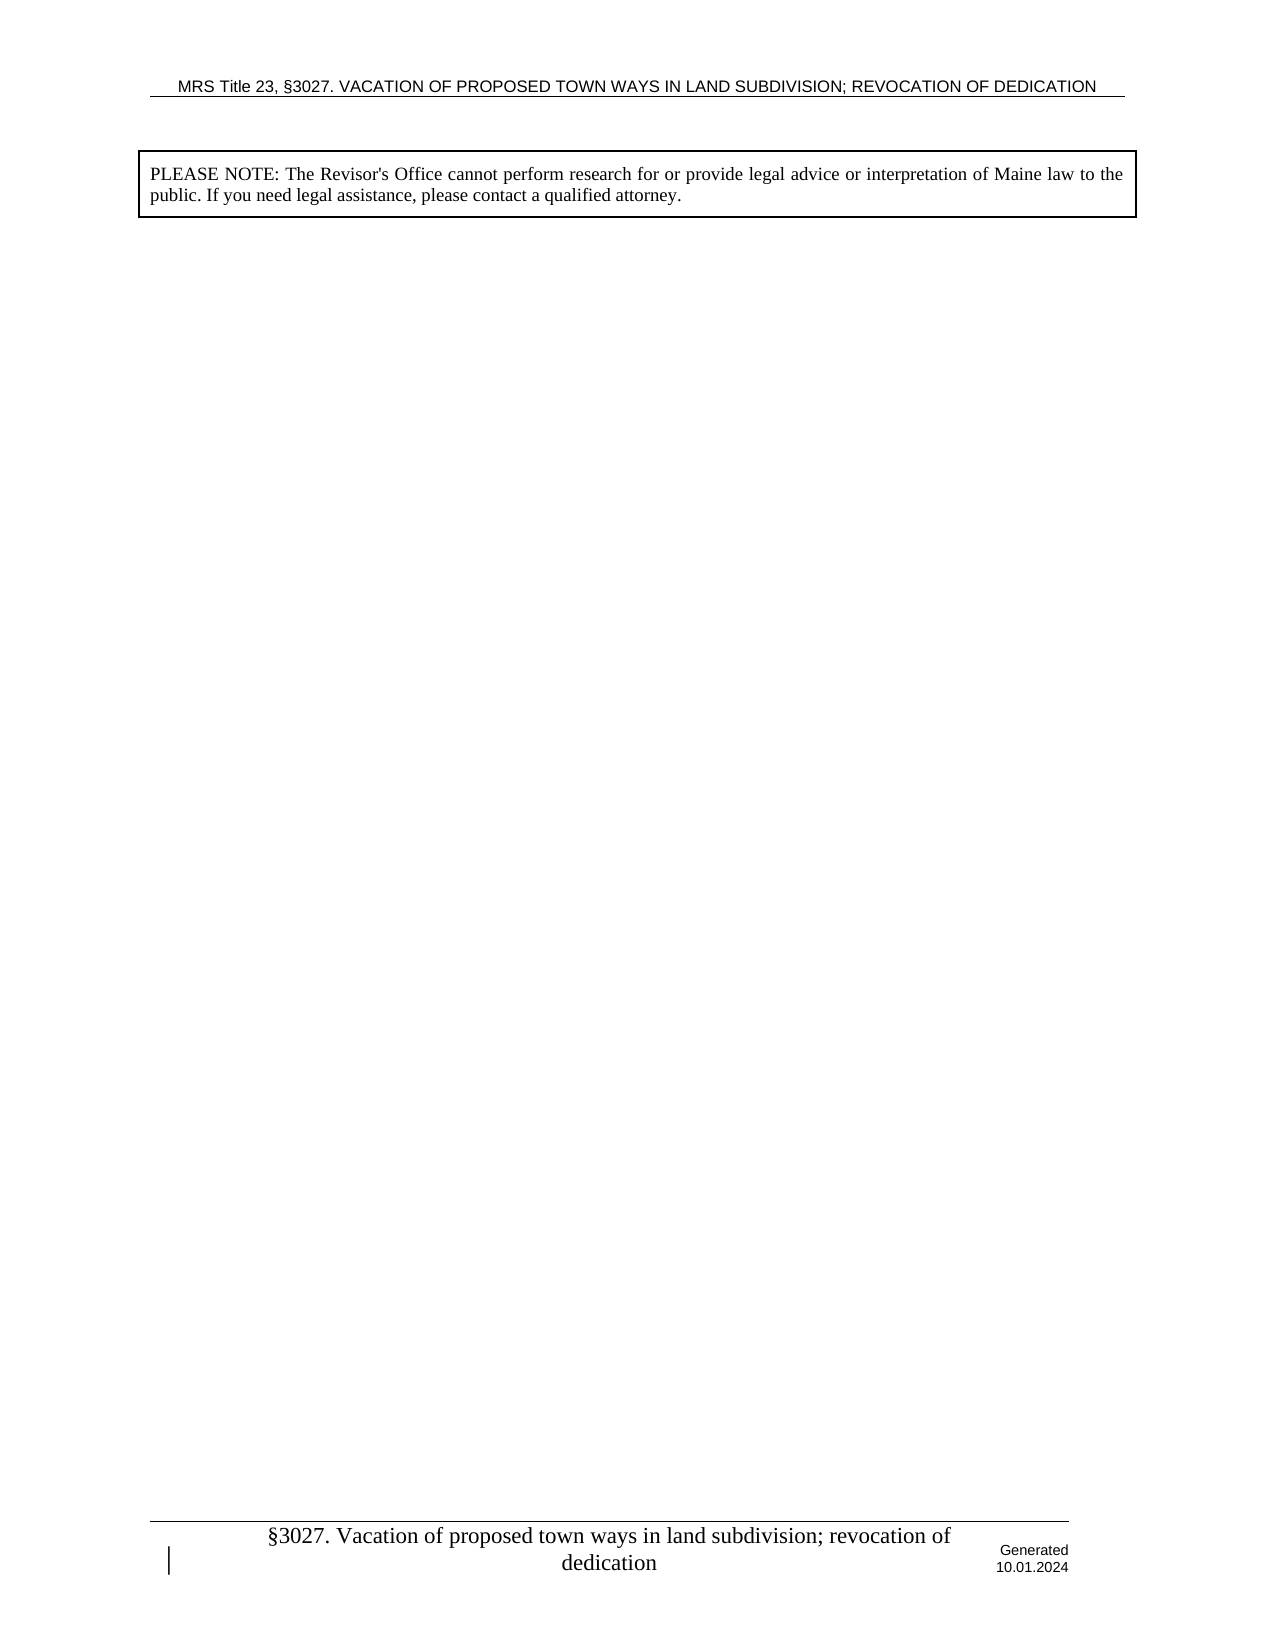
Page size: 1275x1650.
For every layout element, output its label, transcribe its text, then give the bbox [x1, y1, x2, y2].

text PLEASE NOTE: The Revisor's Office cannot perform research for or provide legal advice or interpretation of Maine law to the public. If you need legal assistance, please contact a qualified attorney. [140, 152, 1135, 216]
